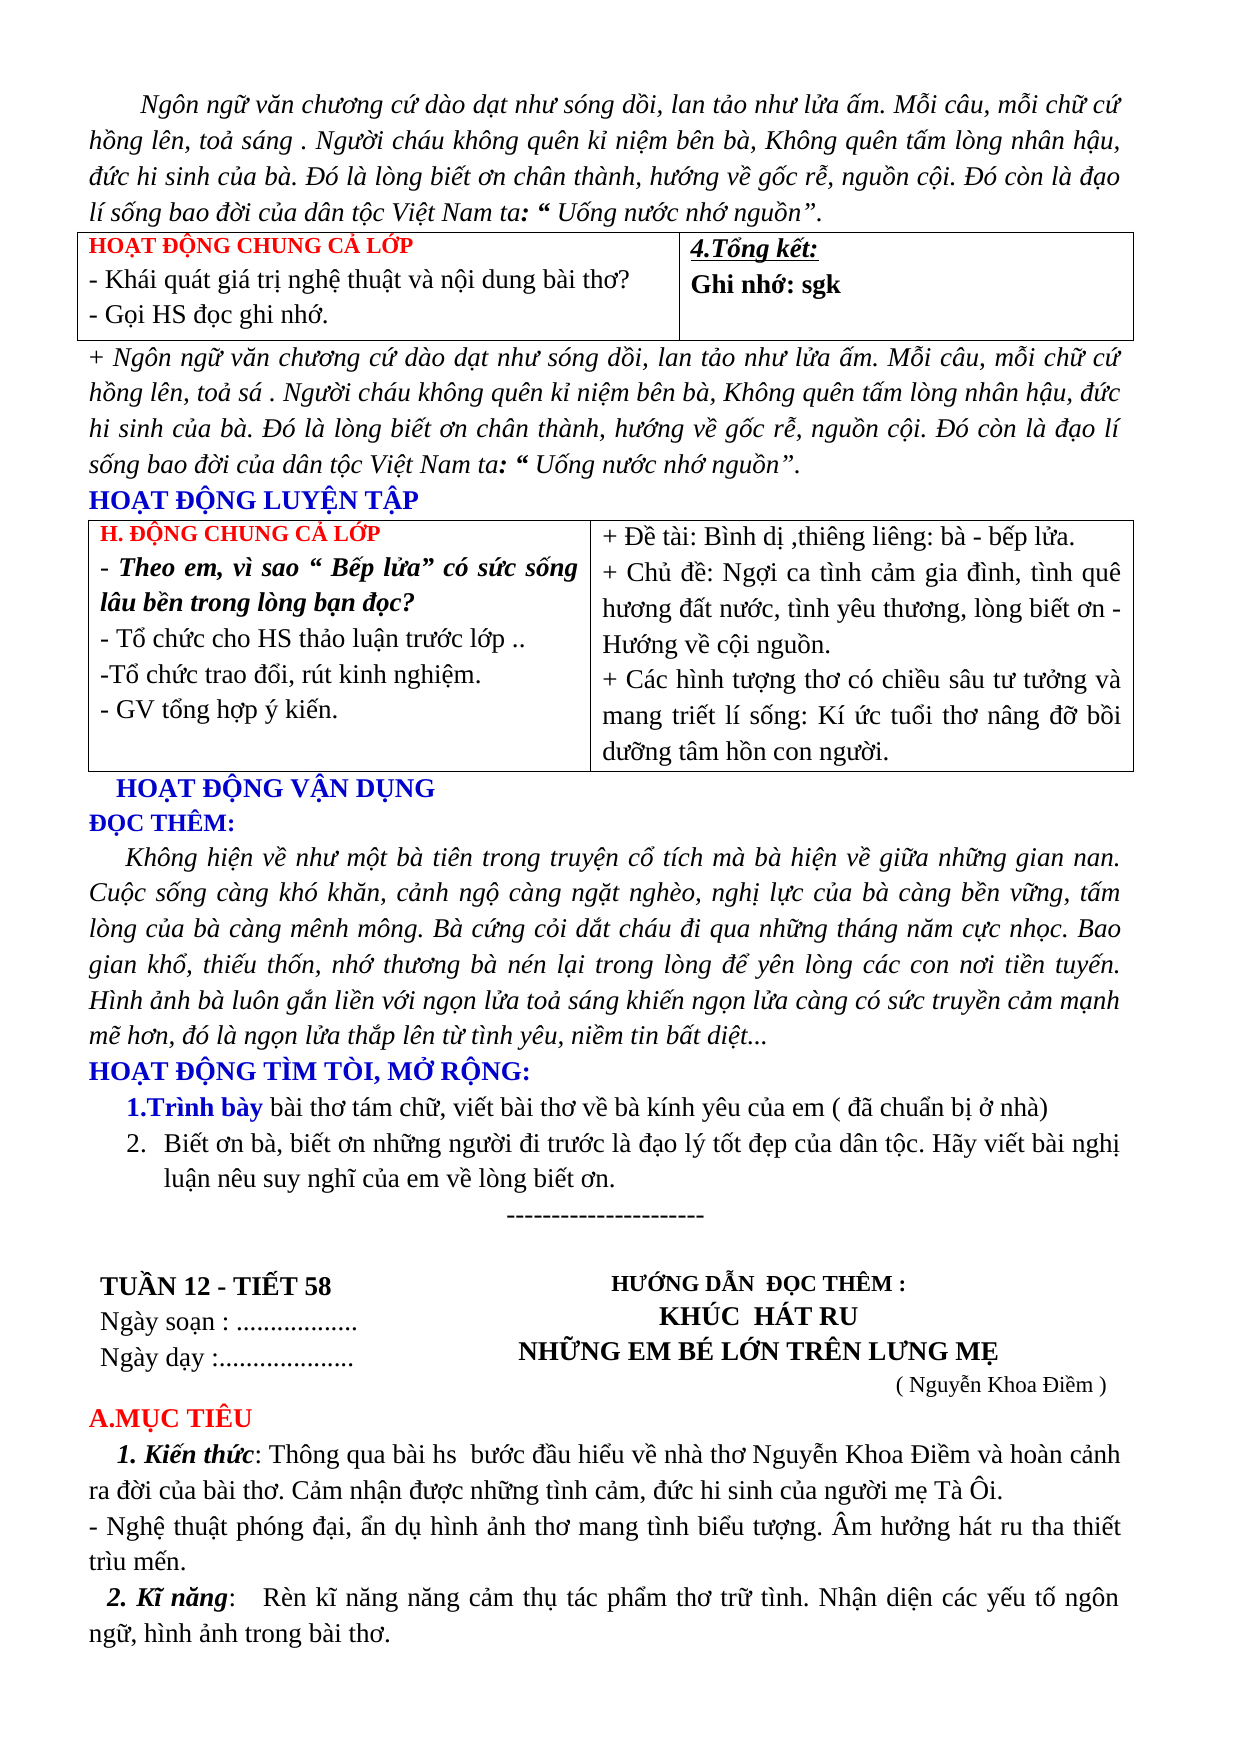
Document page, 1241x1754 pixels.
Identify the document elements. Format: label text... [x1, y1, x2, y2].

table_header 4.Tổng kết: Ghi nhớ: sgk [680, 233, 1133, 340]
text 1.Trình bày bài thơ tám chữ, viết bài thơ về bà kính yêu của em ( đã chuẩn bị ở nhà) [126, 1091, 1122, 1122]
text + Ngôn ngữ văn chương cứ dào dạt như sóng dồi, lan tảo như lửa ấm. Mỗi câu, mỗi chữ cứ hồng lên, toả sá . Người cháu không quên kỉ niệm bên bà, Không quên tấm lòng nhân hậu, đức hi sinh của bà. Đó là lòng biết ơn chân thành, hướng về gốc rễ, nguồn cội. Đó còn là đạo lí sống bao đời của dân tộc Việt Nam ta: “ Uống nước nhớ nguồn”. [89, 341, 1122, 479]
text ĐỌC THÊM: [89, 808, 1122, 837]
text HOẠT ĐỘNG LUYỆN TẬP [89, 484, 1122, 515]
text ---------------------- [89, 1198, 1122, 1229]
table_header TUẦN 12 - TIẾT 58 Ngày soạn : .................. Ngày dạy :.................... [89, 1270, 399, 1403]
text 1. Kiến thức: Thông qua bài hs bước đầu hiểu về nhà thơ Nguyễn Khoa Điềm và hoàn cảnh ra đời của bài thơ. Cảm nhận được những tình cảm, đức hi sinh của người mẹ Tà Ôi. [89, 1438, 1122, 1505]
text HOẠT ĐỘNG TÌM TÒI, MỞ RỘNG: [89, 1055, 1122, 1086]
text HOẠT ĐỘNG VẬN DỤNG [89, 772, 1122, 803]
list Biết ơn bà, biết ơn những người đi trước là đạo lý tốt đẹp của dân tộc. Hãy viết bài nghị luận nêu suy nghĩ của em về lòng biết ơn. [126, 1127, 1122, 1193]
table_header HƯỚNG DẪN ĐỌC THÊM : KHÚC HÁT RU NHỮNG EM BÉ LỚN TRÊN LƯNG MẸ ( Nguyễn Khoa Điềm ) [399, 1270, 1118, 1403]
table_header HOẠT ĐỘNG CHUNG CẢ LỚP - Khái quát giá trị nghệ thuật và nội dung bài thơ? - Gọi HS đọc ghi nhớ. [78, 233, 679, 340]
text - Nghệ thuật phóng đại, ẩn dụ hình ảnh thơ mang tình biểu tượng. Âm hưởng hát ru tha thiết trìu mến. [89, 1510, 1122, 1577]
table_header + Đề tài: Bình dị ,thiêng liêng: bà - bếp lửa. + Chủ đề: Ngợi ca tình cảm gia đình, tình quê hương đất nước, tình yêu thương, lòng biết ơn - Hướng về cội nguồn. + Các hình tượng thơ có chiều sâu tư tưởng và mang triết lí sống: Kí ức tuổi thơ nâng đỡ bồi dưỡng tâm hồn con người. [591, 521, 1133, 771]
text Ngôn ngữ văn chương cứ dào dạt như sóng dồi, lan tảo như lửa ấm. Mỗi câu, mỗi chữ cứ hồng lên, toả sáng . Người cháu không quên kỉ niệm bên bà, Không quên tấm lòng nhân hậu, đức hi sinh của bà. Đó là lòng biết ơn chân thành, hướng về gốc rễ, nguồn cội. Đó còn là đạo lí sống bao đời của dân tộc Việt Nam ta: “ Uống nước nhớ nguồn”. [89, 89, 1122, 227]
table_header H. ĐỘNG CHUNG CẢ LỚP - Theo em, vì sao “ Bếp lửa” có sức sống lâu bền trong lòng bạn đọc? - Tổ chức cho HS thảo luận trước lớp .. -Tổ chức trao đổi, rút kinh nghiệm. - GV tổng hợp ý kiến. [89, 521, 590, 771]
text Không hiện về như một bà tiên trong truyện cổ tích mà bà hiện về giữa những gian nan. Cuộc sống càng khó khăn, cảnh ngộ càng ngặt nghèo, nghị lực của bà càng bền vững, tấm lòng của bà càng mênh mông. Bà cứng cỏi dắt cháu đi qua những tháng năm cực nhọc. Bao gian khổ, thiếu thốn, nhớ thương bà nén lại trong lòng để yên lòng các con nơi tiền tuyến. Hình ảnh bà luôn gắn liền với ngọn lửa toả sáng khiến ngọn lửa càng có sức truyền cảm mạnh mẽ hơn, đó là ngọn lửa thắp lên từ tình yêu, niềm tin bất diệt... [89, 841, 1122, 1051]
text 2. Kĩ năng: Rèn kĩ năng năng cảm thụ tác phẩm thơ trữ tình. Nhận diện các yếu tố ngôn ngữ, hình ảnh trong bài thơ. [89, 1581, 1122, 1648]
text A.MỤC TIÊU [89, 1403, 1122, 1434]
